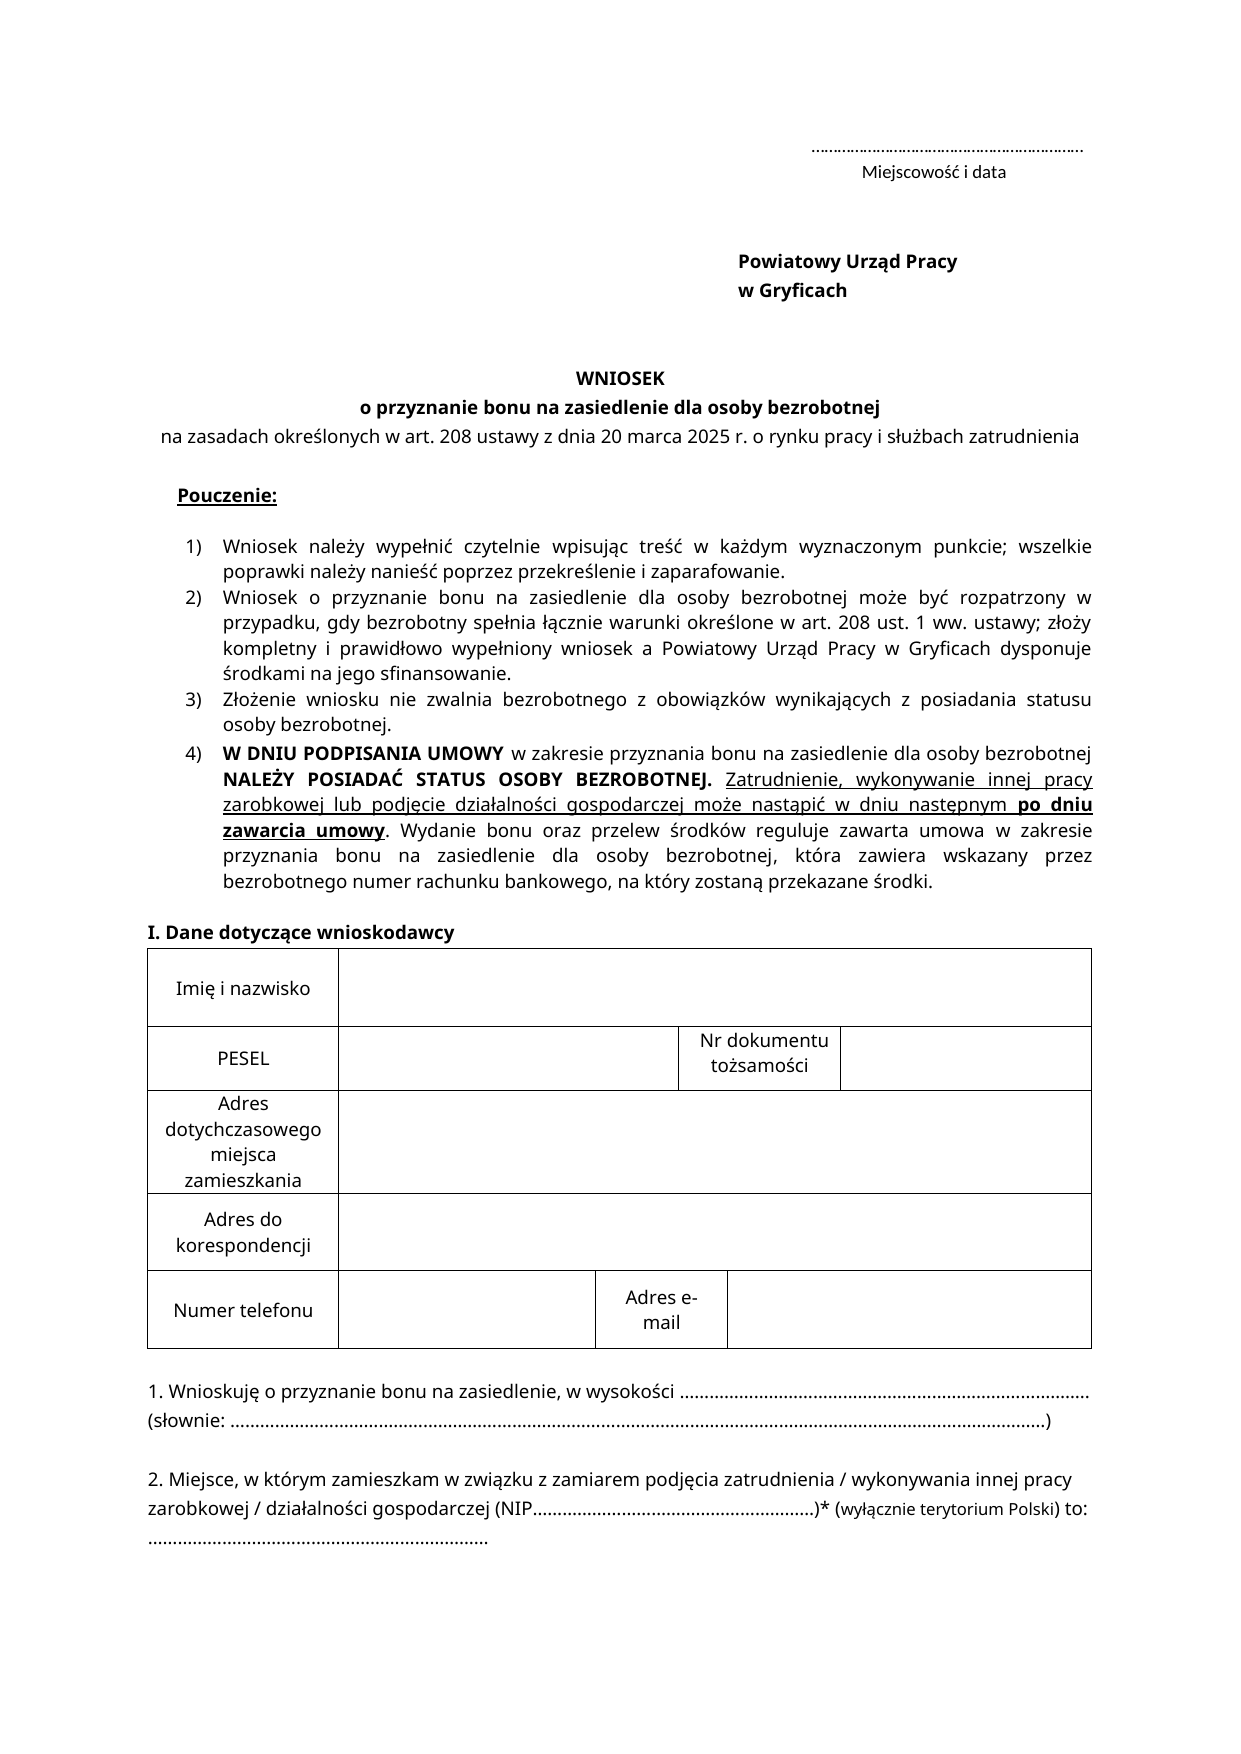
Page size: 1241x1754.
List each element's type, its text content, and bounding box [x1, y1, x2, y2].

table_header [339, 949, 1091, 1026]
text 2. Miejsce, w którym zamieszkam w związku z zamiarem podjęcia zatrudnienia / wykonywania innej pracy zarobkowej / działalności gospodarczej (NIP…………………………………………………)* (wyłącznie terytorium Polski) to:…………………………………………………………… [148, 1466, 1093, 1550]
text I. Dane dotyczące wnioskodawcy [148, 919, 1093, 944]
text na zasadach określonych w art. 208 ustawy z dnia 20 marca 2025 r. o rynku pracy i służbach zatrudnienia [148, 424, 1093, 449]
table_cell [339, 1194, 1091, 1270]
table_cell [339, 1091, 1091, 1193]
table_cell [339, 1271, 595, 1348]
table_cell Nr dokumentu tożsamości [679, 1027, 840, 1090]
list Wniosek należy wypełnić czytelnie wpisując treść w każdym wyznaczonym punkcie; wszelkie poprawki należy nanieść poprzez przekreślenie i zaparafowanie. [185, 533, 1093, 584]
table_cell Numer telefonu [148, 1271, 338, 1348]
text Miejscowość i data [148, 160, 1093, 183]
table_cell [339, 1027, 678, 1090]
text WNIOSEK [148, 365, 1093, 391]
table_cell Adres e-mail [596, 1271, 727, 1348]
text w Gryficach [148, 277, 1093, 303]
table_cell Adres dotychczasowego miejsca zamieszkania [148, 1091, 338, 1193]
text (słownie: …………………………………………………………………………………………………………………………………………………) [148, 1408, 1093, 1433]
text Powiatowy Urząd Pracy [148, 248, 1093, 274]
list W DNIU PODPISANIA UMOWY w zakresie przyznania bonu na zasiedlenie dla osoby bezrobotnej NALEŻY POSIADAĆ STATUS OSOBY BEZROBOTNEJ. Zatrudnienie, wykonywanie innej pracy zarobkowej lub podjęcie działalności gospodarczej może nastąpić w dniu następnym po dniu zawarcia umowy. Wydanie bonu oraz przelew środków reguluje zawarta umowa w zakresie przyznania bonu na zasiedlenie dla osoby bezrobotnej, która zawiera wskazany przez bezrobotnego numer rachunku bankowego, na który zostaną przekazane środki. [185, 737, 1093, 893]
text o przyznanie bonu na zasiedlenie dla osoby bezrobotnej [148, 394, 1093, 420]
text ……………………………………………………… [148, 134, 1093, 157]
table_cell PESEL [148, 1027, 338, 1090]
list Wniosek o przyznanie bonu na zasiedlenie dla osoby bezrobotnej może być rozpatrzony w przypadku, gdy bezrobotny spełnia łącznie warunki określone w art. 208 ust. 1 ww. ustawy; złoży kompletny i prawidłowo wypełniony wniosek a Powiatowy Urząd Pracy w Gryficach dysponuje środkami na jego sfinansowanie. [185, 584, 1093, 686]
table_cell Adres do korespondencji [148, 1194, 338, 1270]
text 1. Wnioskuję o przyznanie bonu na zasiedlenie, w wysokości ……………………………………………………………………….. [148, 1378, 1093, 1404]
table_cell [841, 1027, 1091, 1090]
text Pouczenie: [177, 482, 1093, 508]
table_header Imię i nazwisko [148, 949, 338, 1026]
list Złożenie wniosku nie zwalnia bezrobotnego z obowiązków wynikających z posiadania statusu osoby bezrobotnej. [185, 686, 1093, 737]
table_cell [728, 1271, 1091, 1348]
